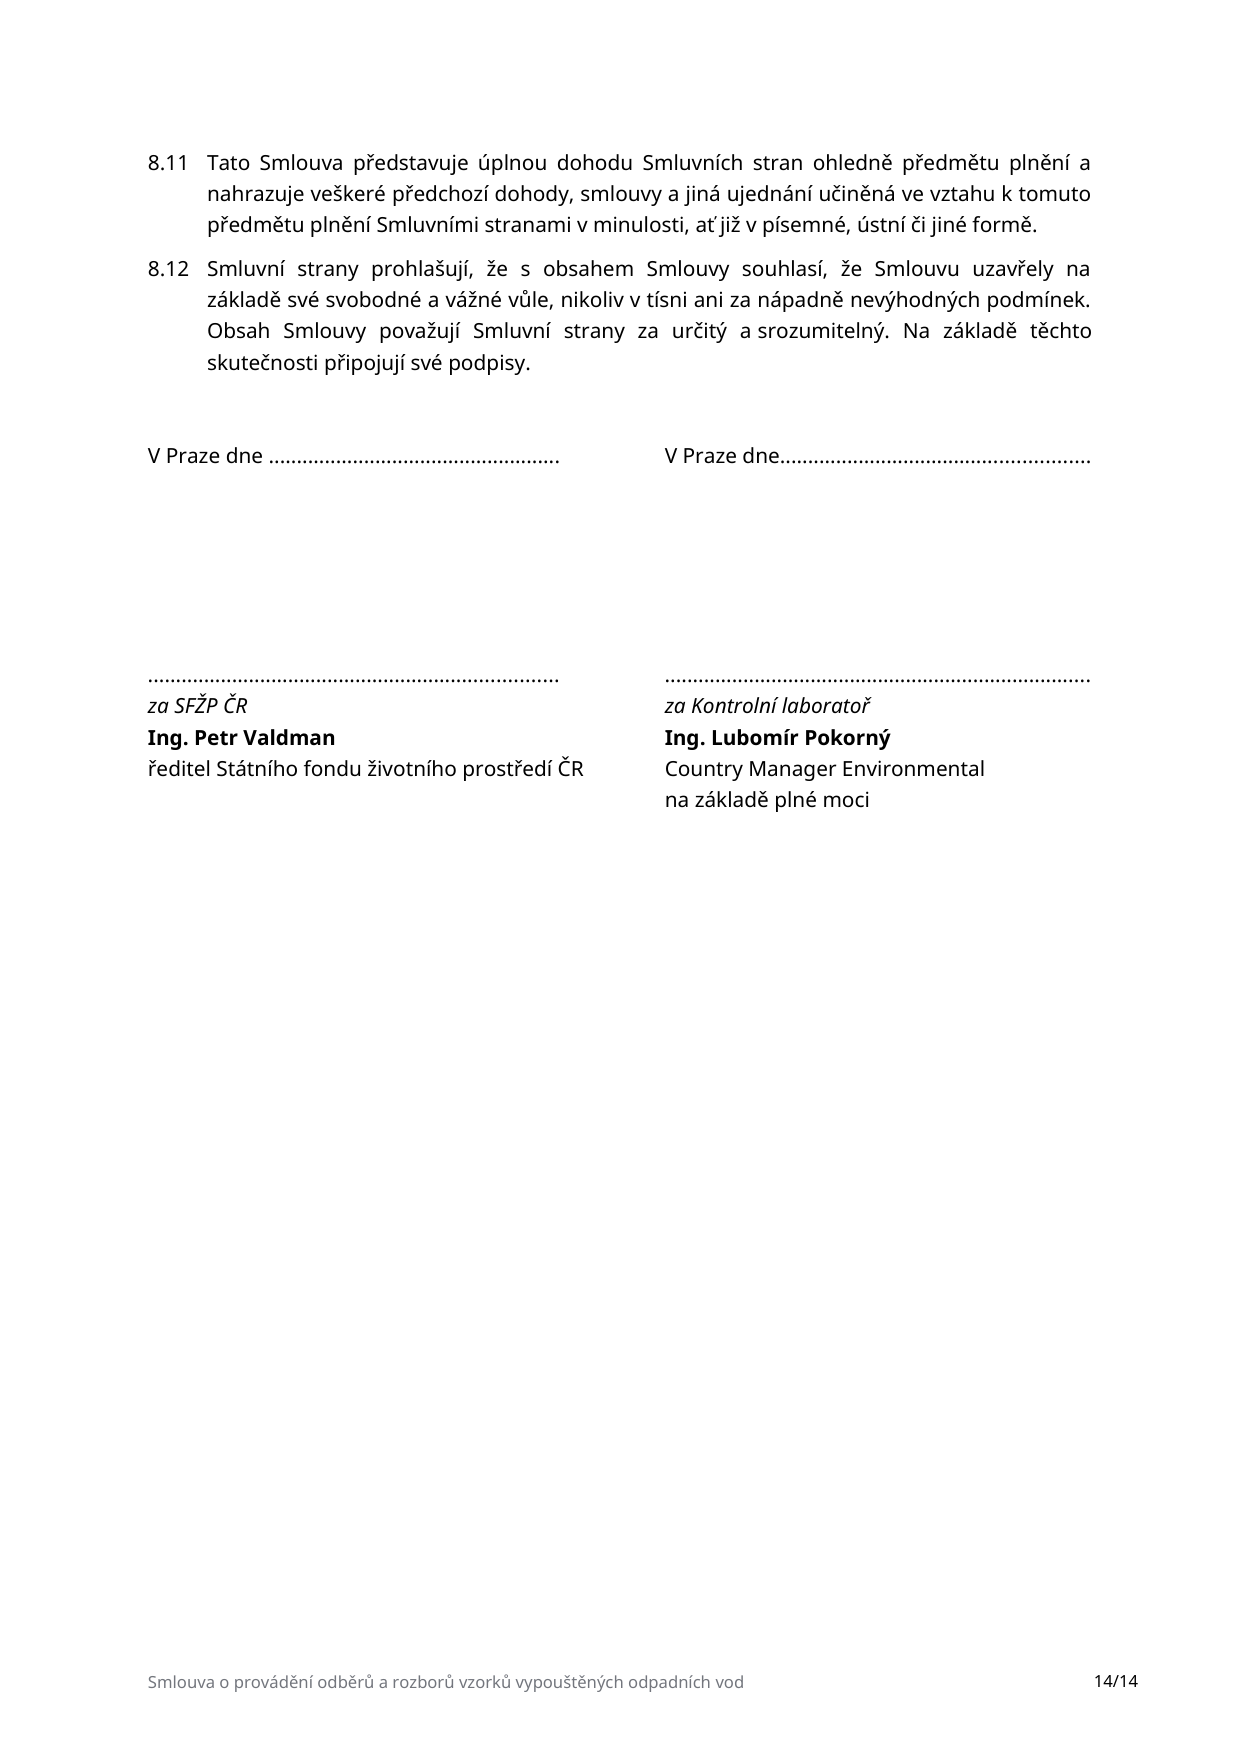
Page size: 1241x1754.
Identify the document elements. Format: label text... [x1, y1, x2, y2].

list na základě plné moci [148, 785, 1092, 814]
list V Praze dne V Praze dne [148, 441, 1092, 470]
list ředitel Státního fondu životního prostředí ČR Country Manager Environmental [148, 754, 1092, 782]
list Tato Smlouva představuje úplnou dohodu Smluvních stran ohledně předmětu plnění a nahrazuje veškeré předchozí dohody, smlouvy a jiná ujednání učiněná ve vztahu k tomuto předmětu plnění Smluvními stranami v minulosti, ať již v písemné, ústní či jiné formě. [148, 148, 1092, 239]
list Ing. Petr Valdman Ing. Lubomír Pokorný [148, 723, 1092, 751]
list za SFŽP ČR za Kontrolní laboratoř [148, 691, 1092, 720]
list Smluvní strany prohlašují, že s obsahem Smlouvy souhlasí, že Smlouvu uzavřely na základě své svobodné a vážné vůle, nikoliv v tísni ani za nápadně nevýhodných podmínek. Obsah Smlouvy považují Smluvní strany za určitý a srozumitelný. Na základě těchto skutečnosti připojují své podpisy. [148, 254, 1092, 376]
